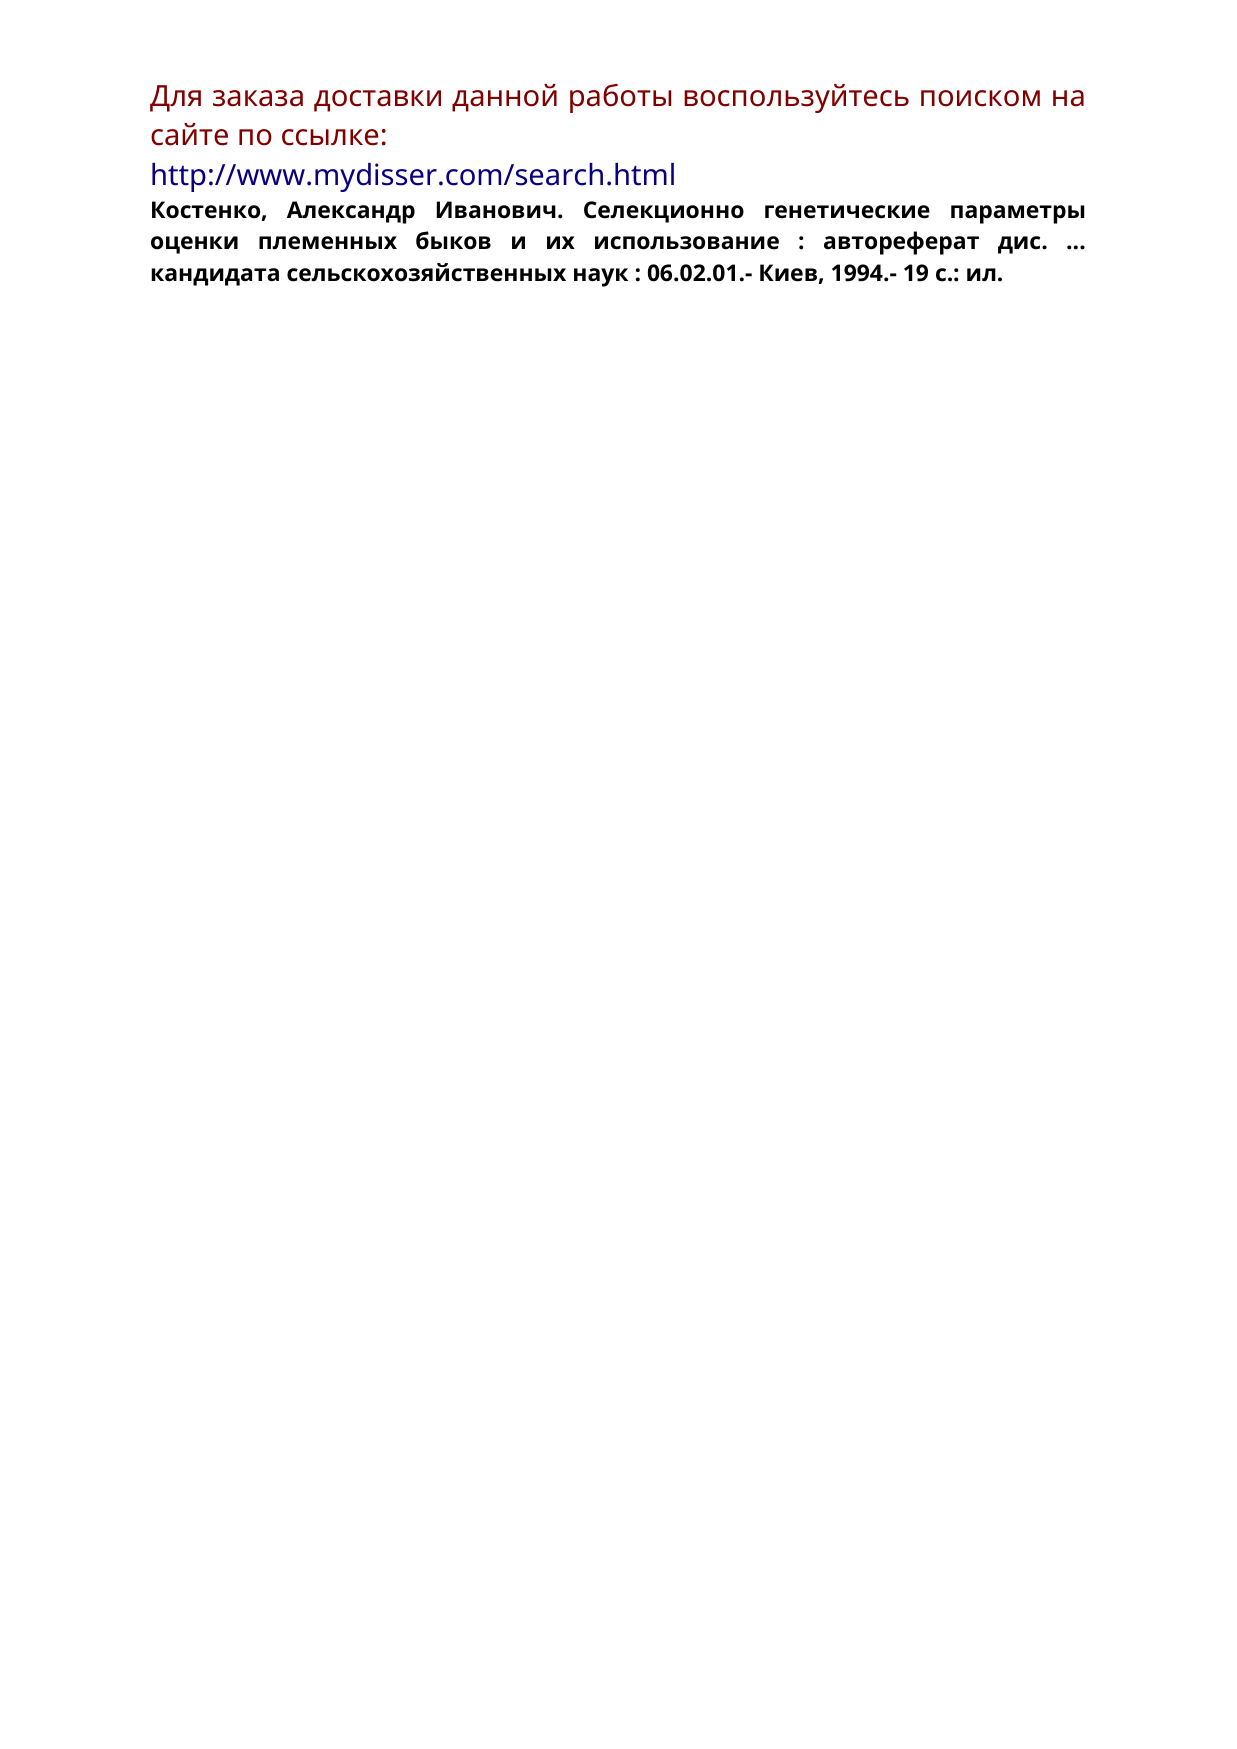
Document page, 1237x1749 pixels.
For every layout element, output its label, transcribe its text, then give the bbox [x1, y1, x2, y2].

text Костенко, Александр Иванович. Селекционно генетические параметры оценки племенных быков и их использование : автореферат дис. ... кандидата сельскохозяйственных наук : 06.02.01.- Киев, 1994.- 19 с.: ил. [150, 194, 1086, 288]
